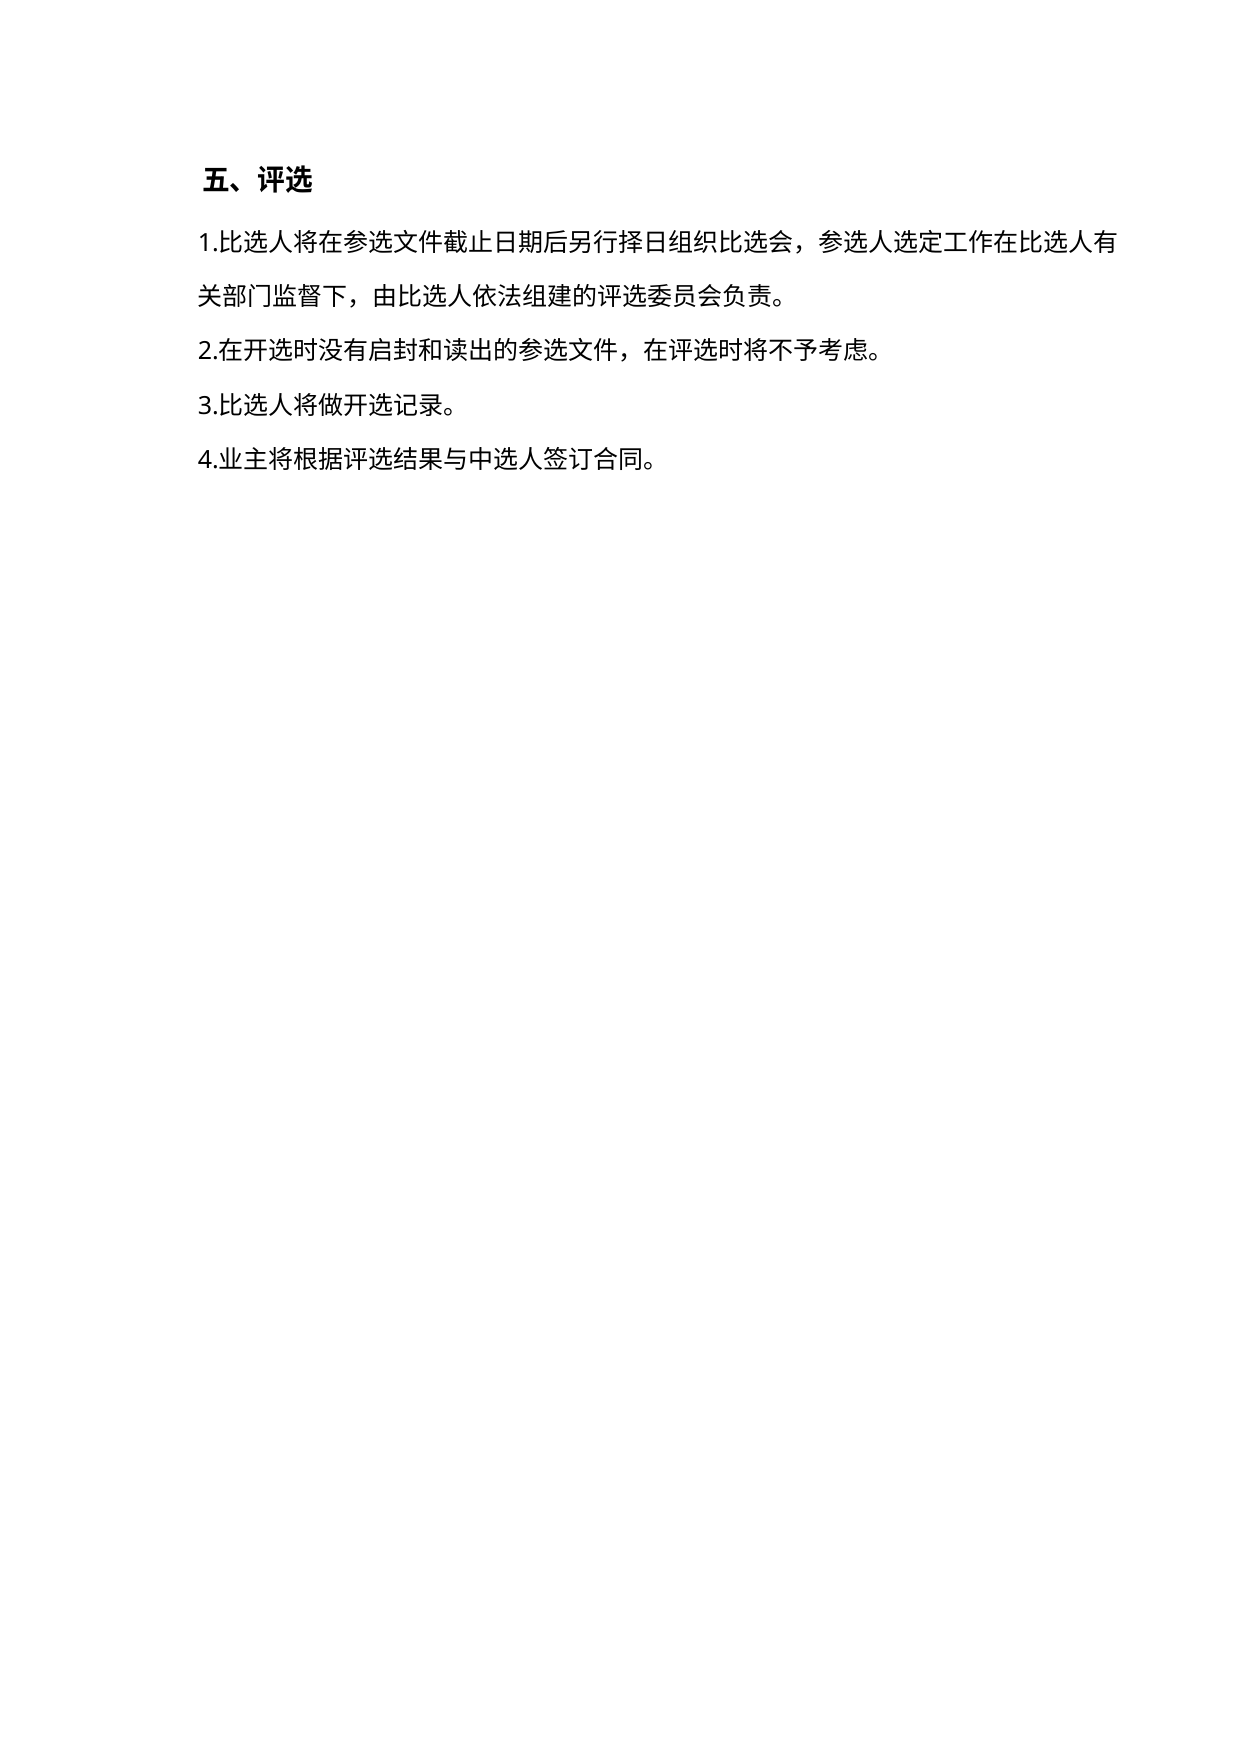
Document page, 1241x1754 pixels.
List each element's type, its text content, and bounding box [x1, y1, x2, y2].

text 2.在开选时没有启封和读出的参选文件，在评选时将不予考虑。 [198, 331, 1121, 367]
text 五、评选 [202, 156, 1121, 198]
text 1.比选人将在参选文件截止日期后另行择日组织比选会，参选人选定工作在比选人有关部门监督下，由比选人依法组建的评选委员会负责。 [198, 222, 1121, 313]
text 3.比选人将做开选记录。 [198, 385, 1121, 421]
text 4.业主将根据评选结果与中选人签订合同。 [198, 439, 1121, 476]
